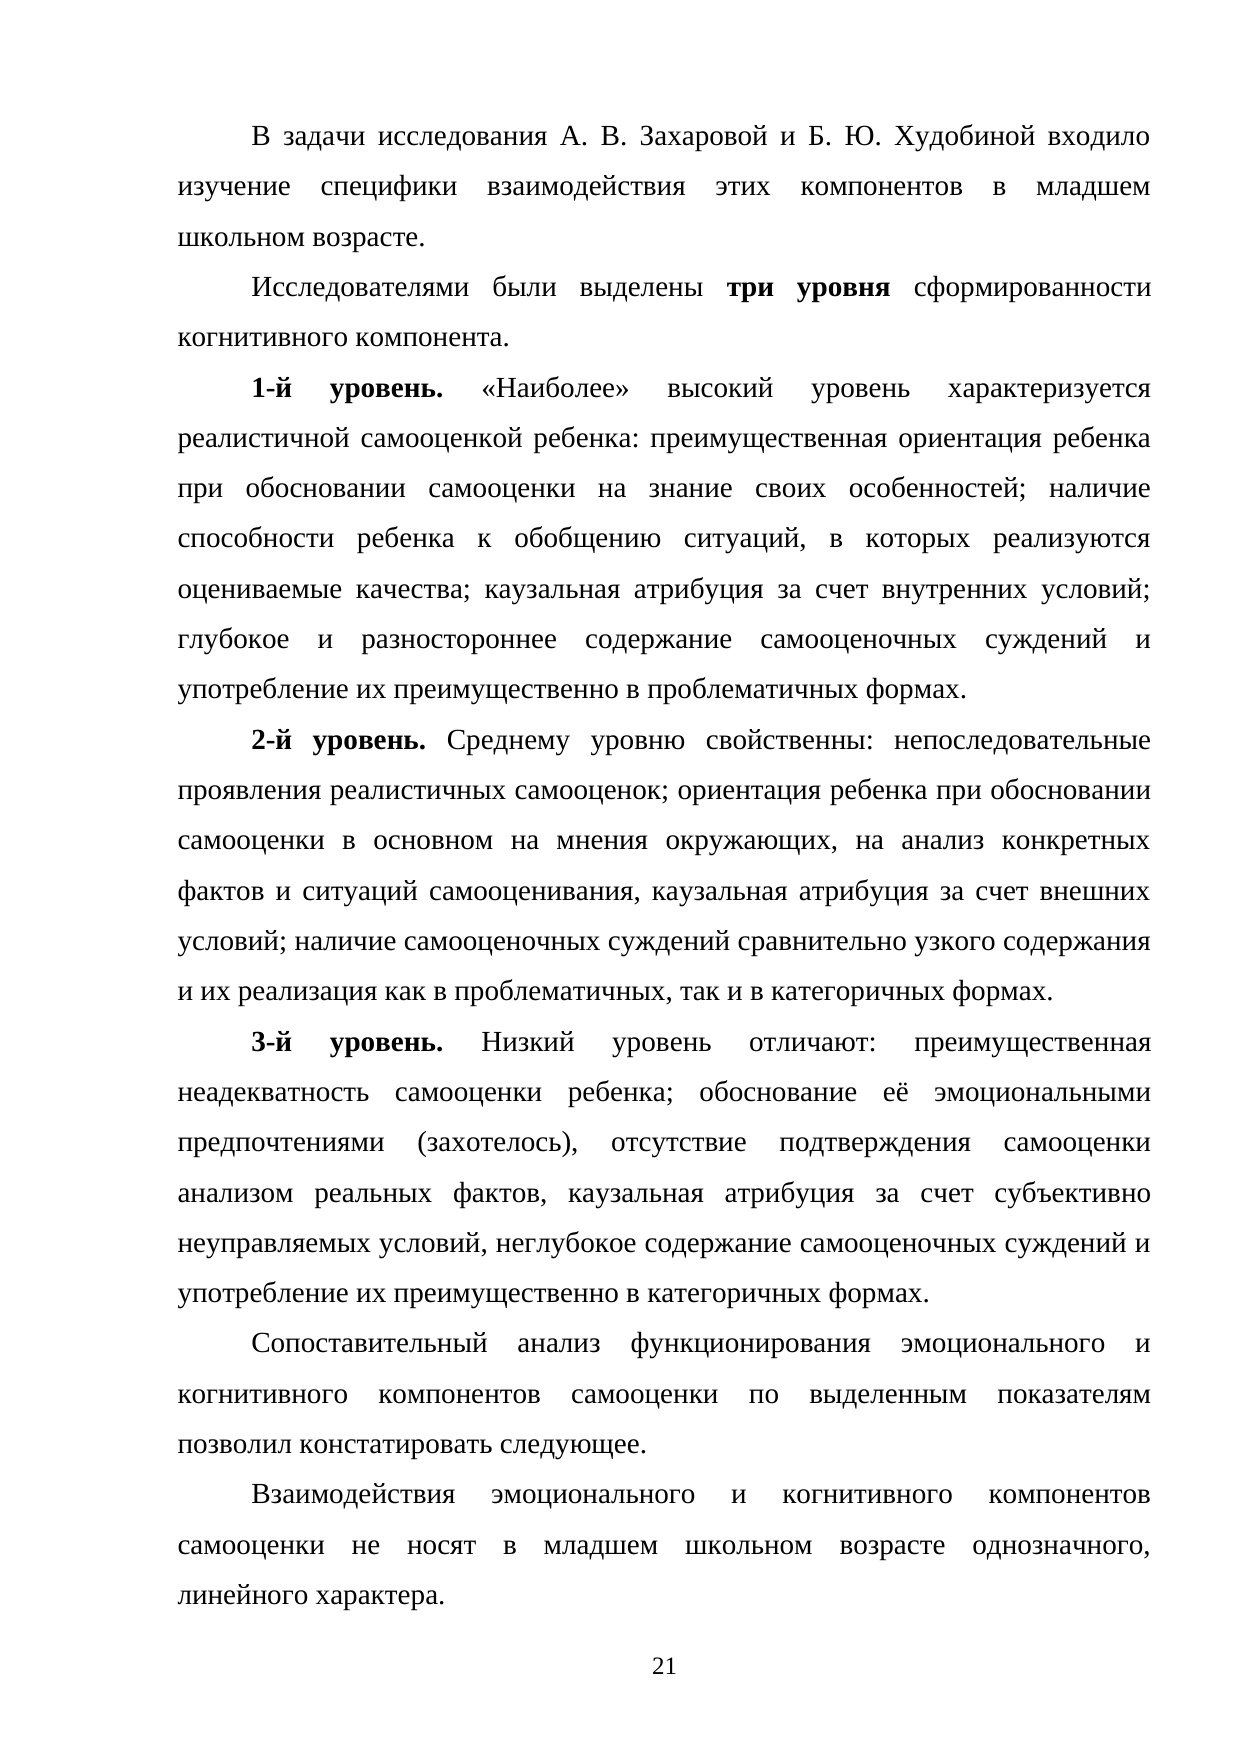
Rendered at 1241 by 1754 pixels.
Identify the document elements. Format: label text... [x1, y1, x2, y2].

text Сопоставительный анализ функционирования эмоционального и когнитивного компонентов самооценки по выделенным показателям позволил констатировать следующее. [177, 1326, 1152, 1460]
text 3-й уровень. Низкий уровень отличают: преимущественная неадекватность самооценки ребенка; обоснование её эмоциональными предпочтениями (захотелось), отсутствие подтверждения самооценки анализом реальных фактов, каузальная атрибуция за счет субъективно неуправляемых условий, неглубокое содержание самооценочных суждений и употребление их преимущественно в категоричных формах. [177, 1024, 1152, 1309]
text Взаимодействия эмоционального и когнитивного компонентов самооценки не носят в младшем школьном возрасте однозначного, линейного характера. [177, 1477, 1152, 1611]
text Исследователями были выделены три уровня сформированности когнитивного компонента. [177, 269, 1152, 353]
text 1-й уровень. «Наиболее» высокий уровень характеризуется реалистичной самооценкой ребенка: преимущественная ориентация ребенка при обосновании самооценки на знание своих особенностей; наличие способности ребенка к обобщению ситуаций, в которых реализуются оцениваемые качества; каузальная атрибуция за счет внутренних условий; глубокое и разностороннее содержание самооценочных суждений и употребление их преимущественно в проблематичных формах. [177, 370, 1152, 705]
text 2-й уровень. Среднему уровню свойственны: непоследовательные проявления реалистичных самооценок; ориентация ребенка при обосновании самооценки в основном на мнения окружающих, на анализ конкретных фактов и ситуаций самооценивания, каузальная атрибуция за счет внешних условий; наличие самооценочных суждений сравнительно узкого содержания и их реализация как в проблематичных, так и в категоричных формах. [177, 722, 1152, 1007]
text В задачи исследования А. В. Захаровой и Б. Ю. Худобиной входило изучение специфики взаимодействия этих компонентов в младшем школьном возрасте. [177, 118, 1152, 252]
